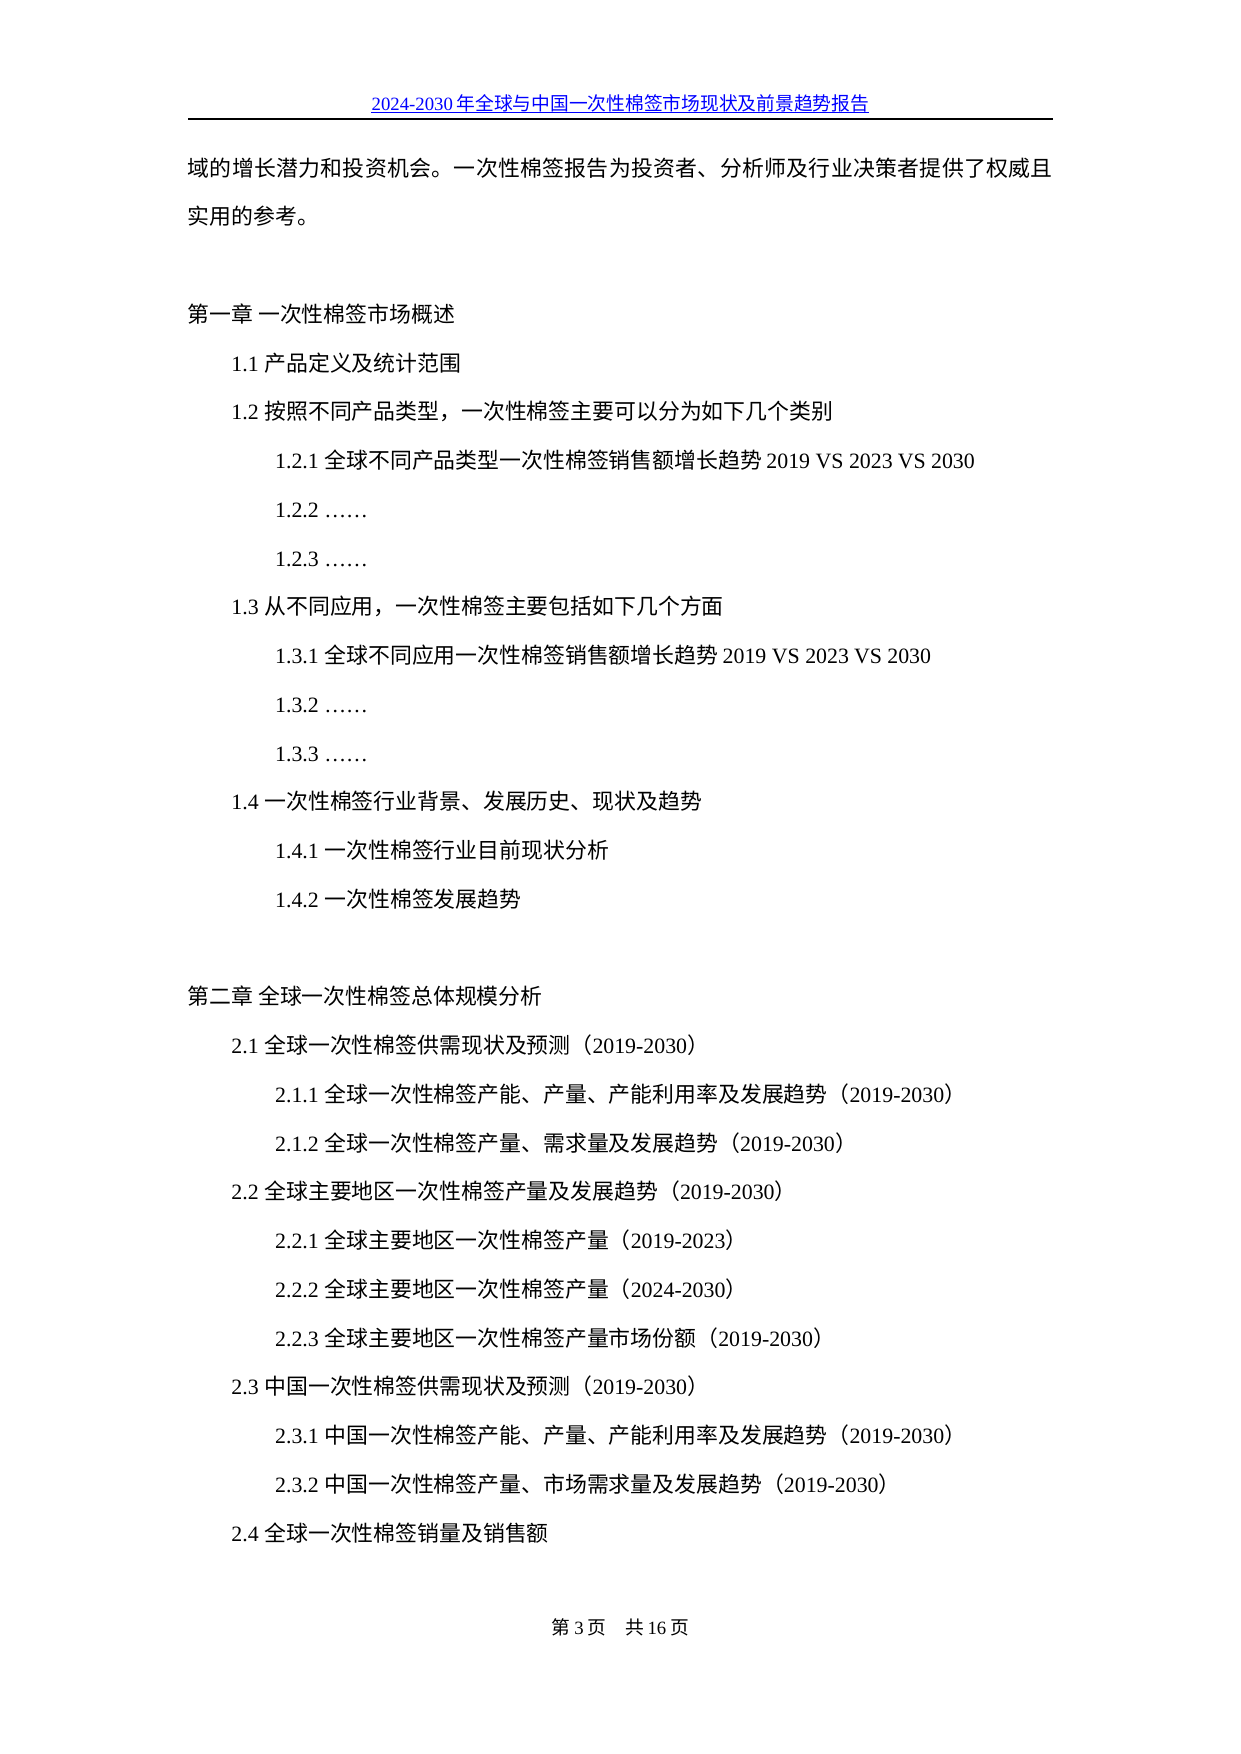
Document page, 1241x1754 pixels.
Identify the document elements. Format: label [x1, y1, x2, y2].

text [187, 150, 1053, 1548]
